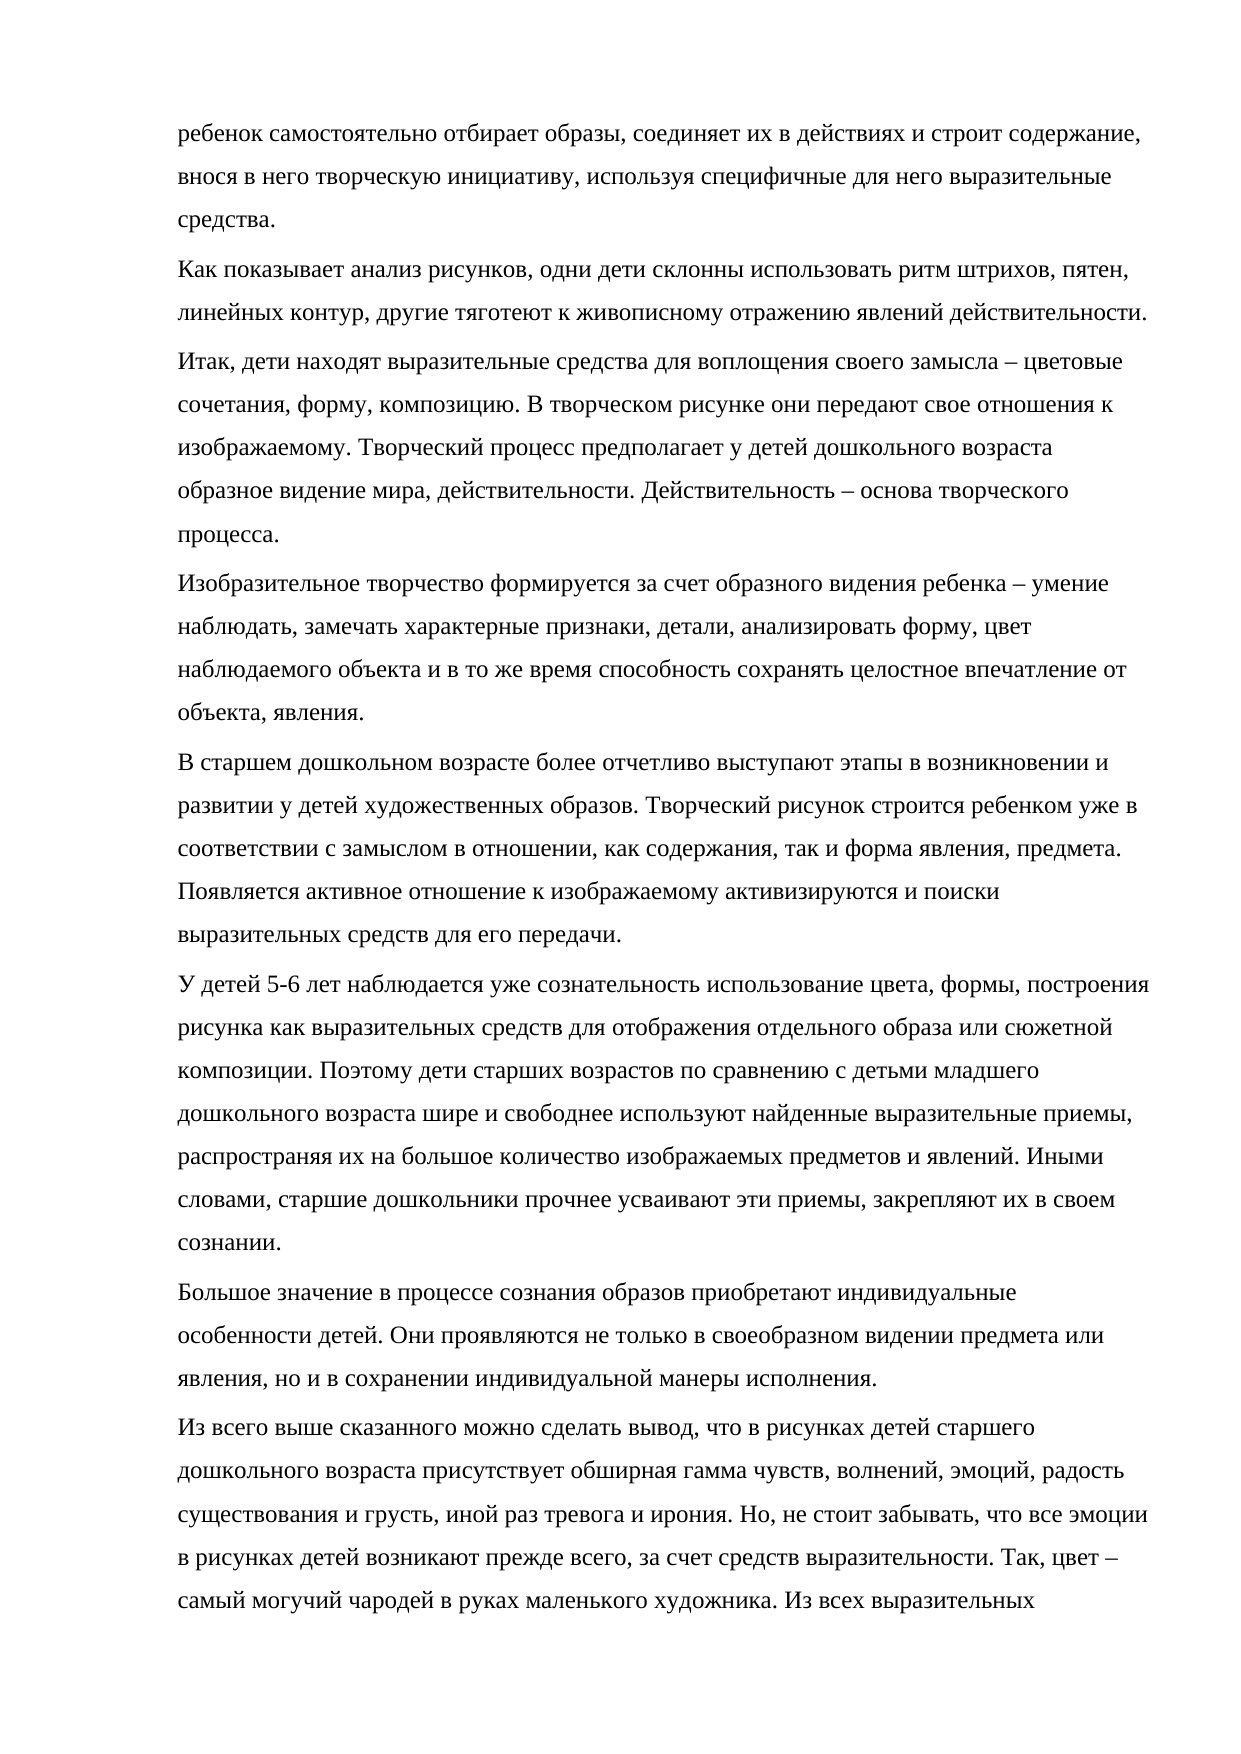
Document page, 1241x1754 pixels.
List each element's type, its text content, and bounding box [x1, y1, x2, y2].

text Как показывает анализ рисунков, одни дети склонны использовать ритм штрихов, пятен, линейных контур, другие тяготеют к живописному отражению явлений действительности. [177, 254, 1152, 326]
text Изобразительное творчество формируется за счет образного видения ребенка – умение наблюдать, замечать характерные признаки, детали, анализировать форму, цвет наблюдаемого объекта и в то же время способность сохранять целостное впечатление от объекта, явления. [177, 568, 1152, 726]
text Большое значение в процессе сознания образов приобретают индивидуальные особенности детей. Они проявляются не только в своеобразном видении предмета или явления, но и в сохранении индивидуальной манеры исполнения. [177, 1277, 1152, 1392]
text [177, 118, 1152, 233]
text Итак, дети находят выразительные средства для воплощения своего замысла – цветовые сочетания, форму, композицию. В творческом рисунке они передают свое отношения к изображаемому. Творческий процесс предполагает у детей дошкольного возраста образное видение мира, действительности. Действительность – основа творческого процесса. [177, 346, 1152, 547]
text У детей 5-6 лет наблюдается уже сознательность использование цвета, формы, построения рисунка как выразительных средств для отображения отдельного образа или сюжетной композиции. Поэтому дети старших возрастов по сравнению с детьми младшего дошкольного возраста шире и свободнее используют найденные выразительные приемы, распространяя их на большое количество изображаемых предметов и явлений. Иными словами, старшие дошкольники прочнее усваивают эти приемы, закрепляют их в своем сознании. [177, 969, 1152, 1256]
text В старшем дошкольном возрасте более отчетливо выступают этапы в возникновении и развитии у детей художественных образов. Творческий рисунок строится ребенком уже в соответствии с замыслом в отношении, как содержания, так и форма явления, предмета. Появляется активное отношение к изображаемому активизируются и поиски выразительных средств для его передачи. [177, 747, 1152, 948]
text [177, 1412, 1152, 1614]
